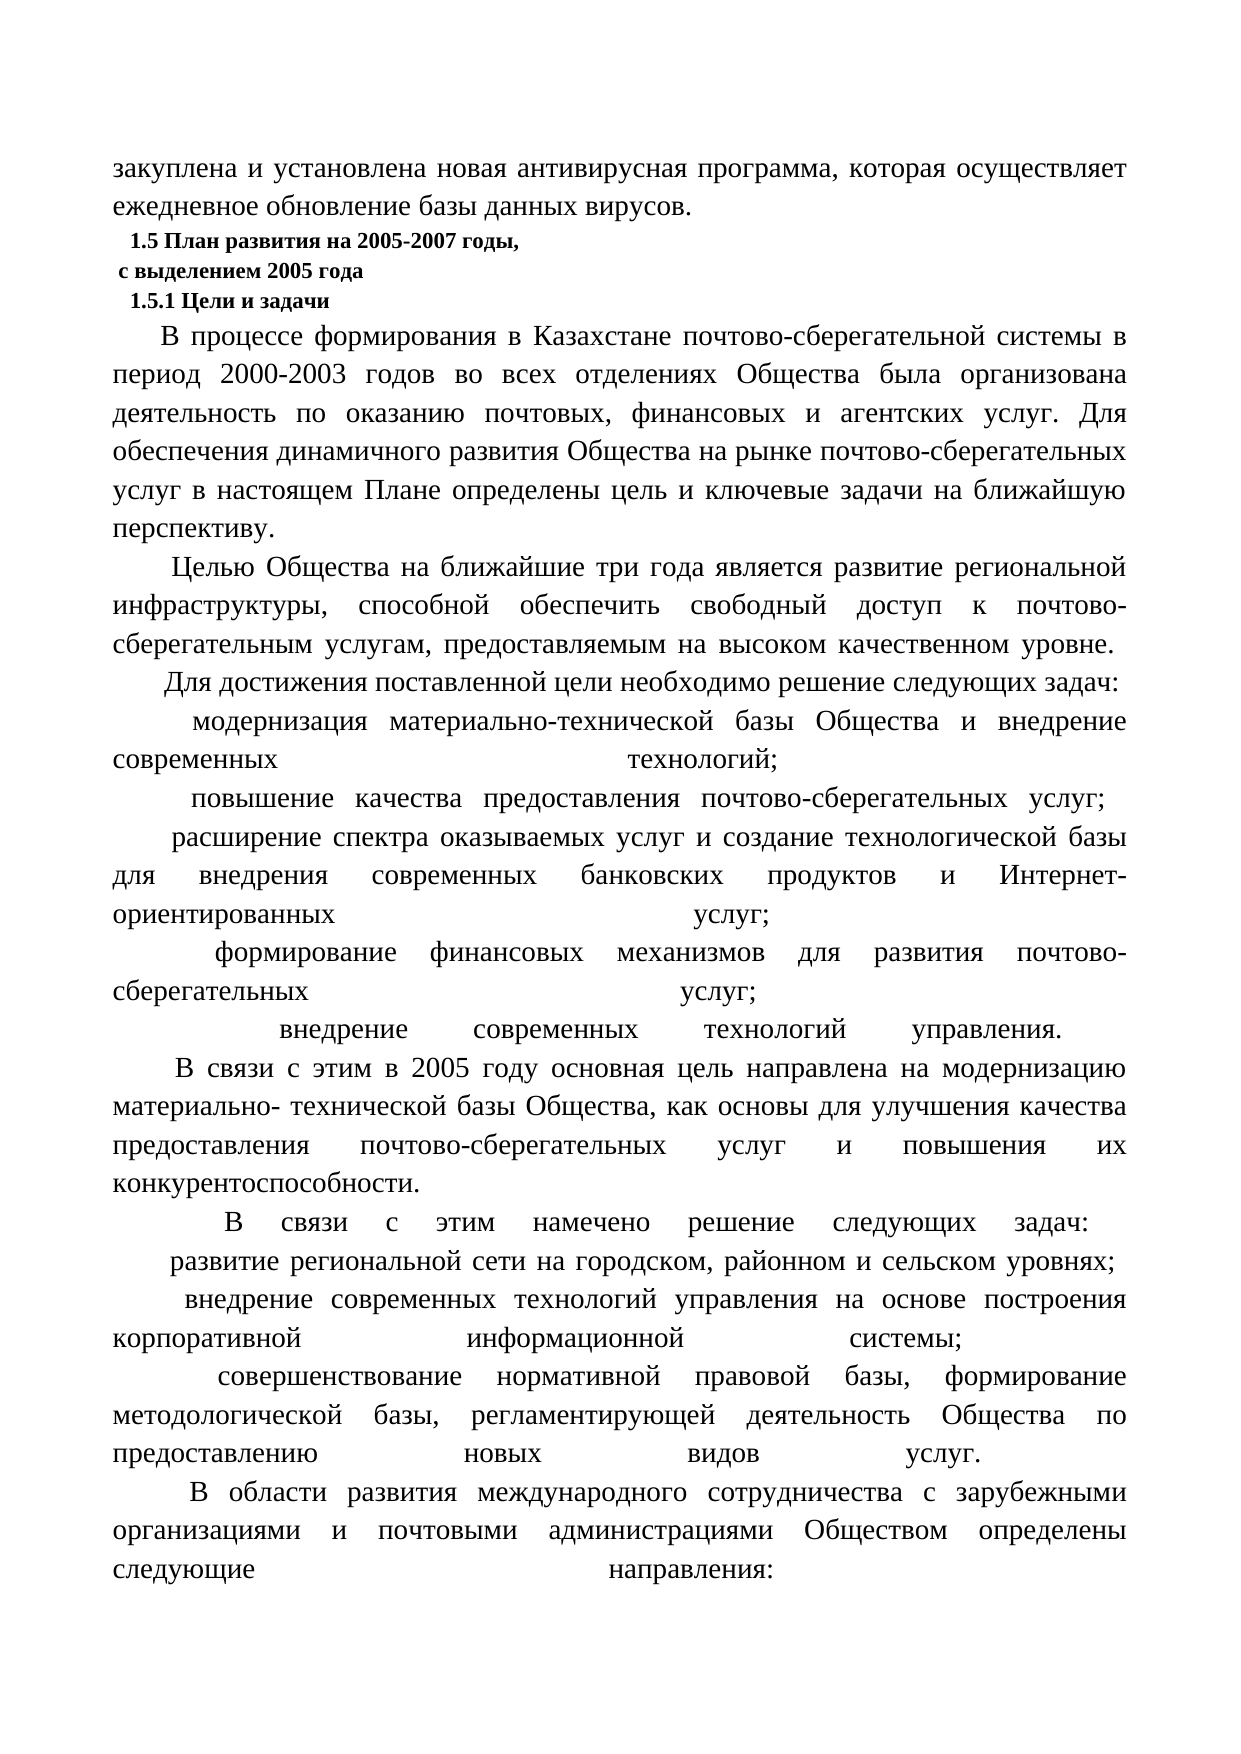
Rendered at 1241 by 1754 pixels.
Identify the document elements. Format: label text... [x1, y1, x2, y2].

text 1.5 План развития на 2005-2007 годы, с выделением 2005 года [112, 227, 1128, 284]
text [112, 318, 1128, 1584]
text 1.5.1 Цели и задачи [112, 287, 1128, 314]
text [112, 150, 1128, 222]
